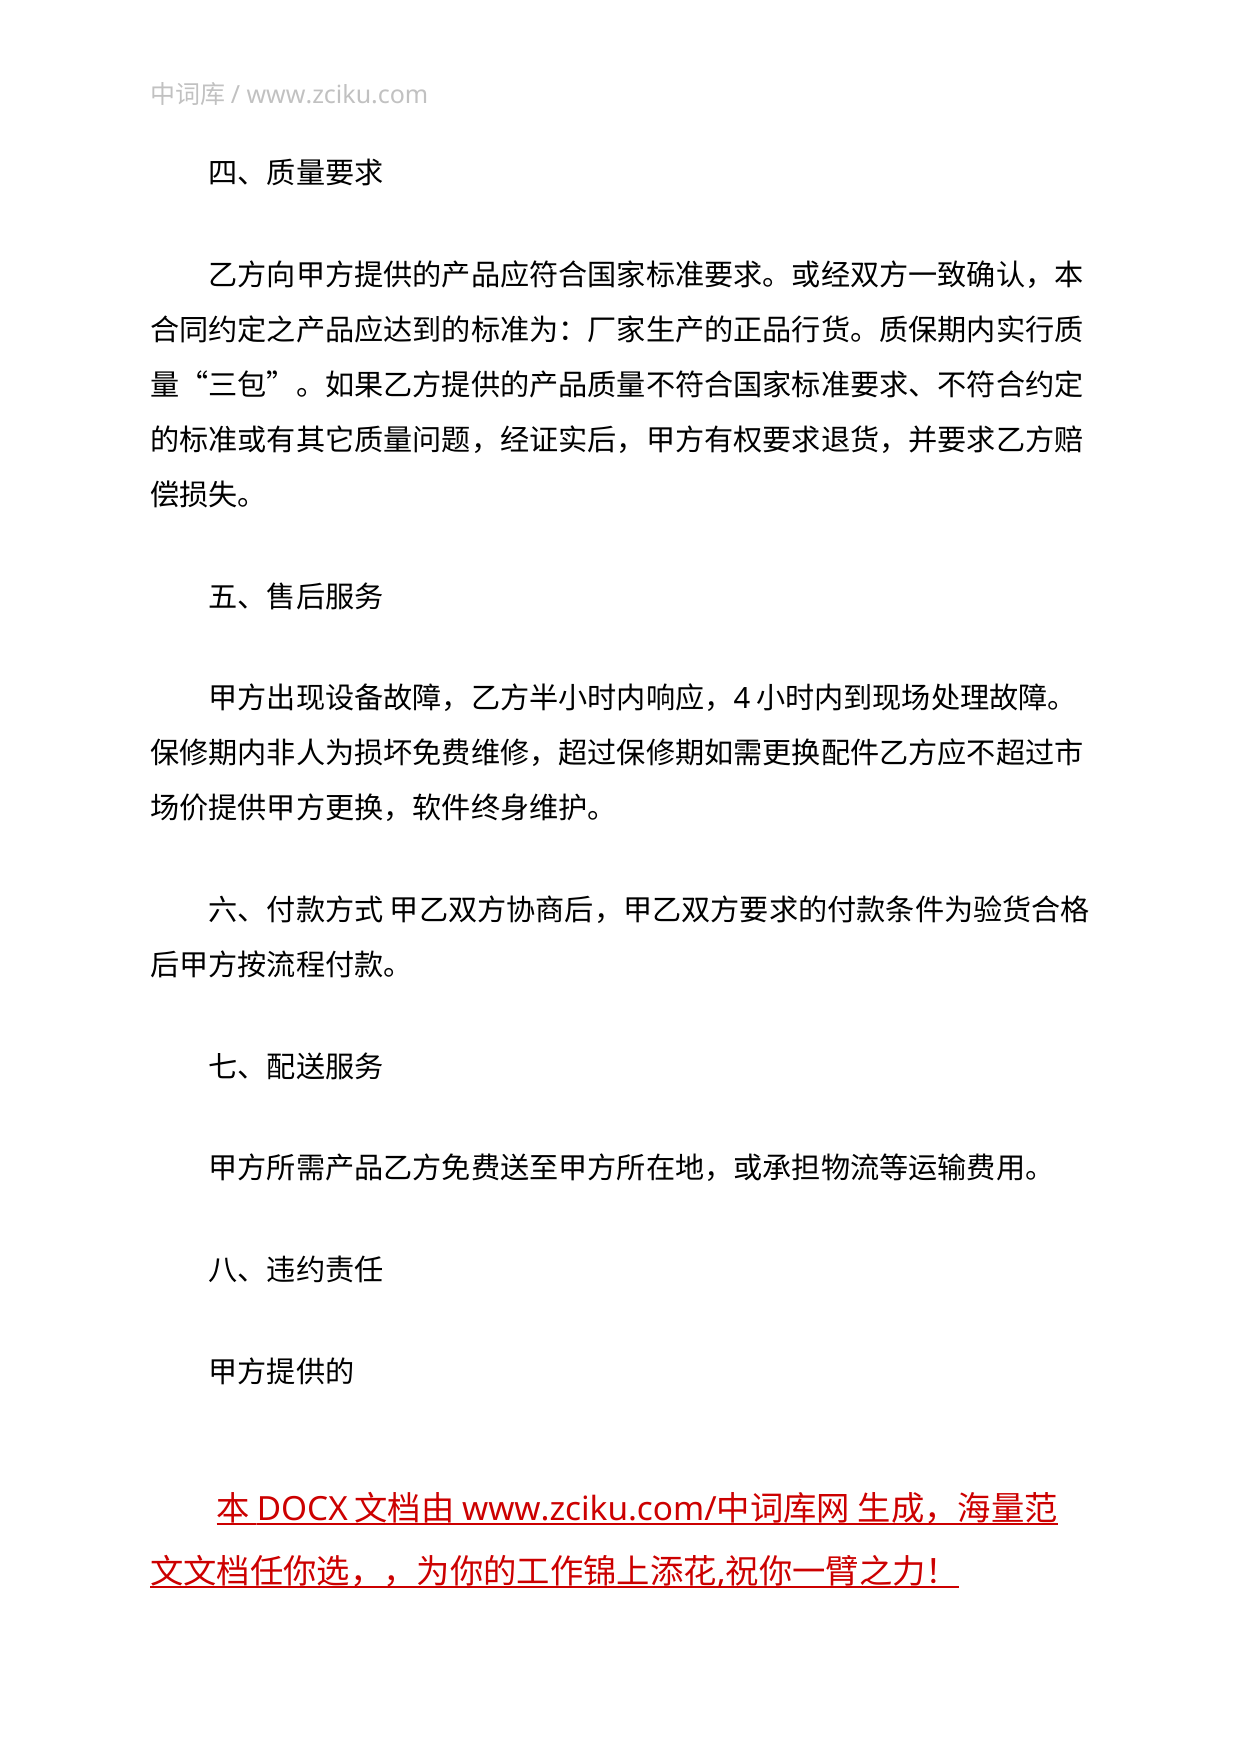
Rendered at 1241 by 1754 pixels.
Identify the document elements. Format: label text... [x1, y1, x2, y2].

text 甲方所需产品乙方免费送至甲方所在地，或承担物流等运输费用。 [150, 1145, 1090, 1187]
text 五、售后服务 [150, 573, 1090, 615]
text 本DOCX文档由 www.zciku.com/中词库网 生成，海量范文文档任你选，，为你的工作锦上添花,祝你一臂之力！ [150, 1482, 1090, 1593]
text 八、违约责任 [150, 1247, 1090, 1289]
text 甲方出现设备故障，乙方半小时内响应，4小时内到现场处理故障。保修期内非人为损坏免费维修，超过保修期如需更换配件乙方应不超过市场价提供甲方更换，软件终身维护。 [150, 675, 1090, 827]
text 乙方向甲方提供的产品应符合国家标准要求。或经双方一致确认，本合同约定之产品应达到的标准为：厂家生产的正品行货。质保期内实行质量“三包”。如果乙方提供的产品质量不符合国家标准要求、不符合约定的标准或有其它质量问题，经证实后，甲方有权要求退货，并要求乙方赔偿损失。 [150, 252, 1090, 514]
text 甲方提供的 [150, 1348, 1090, 1391]
text 四、质量要求 [150, 150, 1090, 192]
text 七、配送服务 [150, 1043, 1090, 1086]
text 六、付款方式 甲乙双方协商后，甲乙双方要求的付款条件为验货合格后甲方按流程付款。 [150, 887, 1090, 984]
